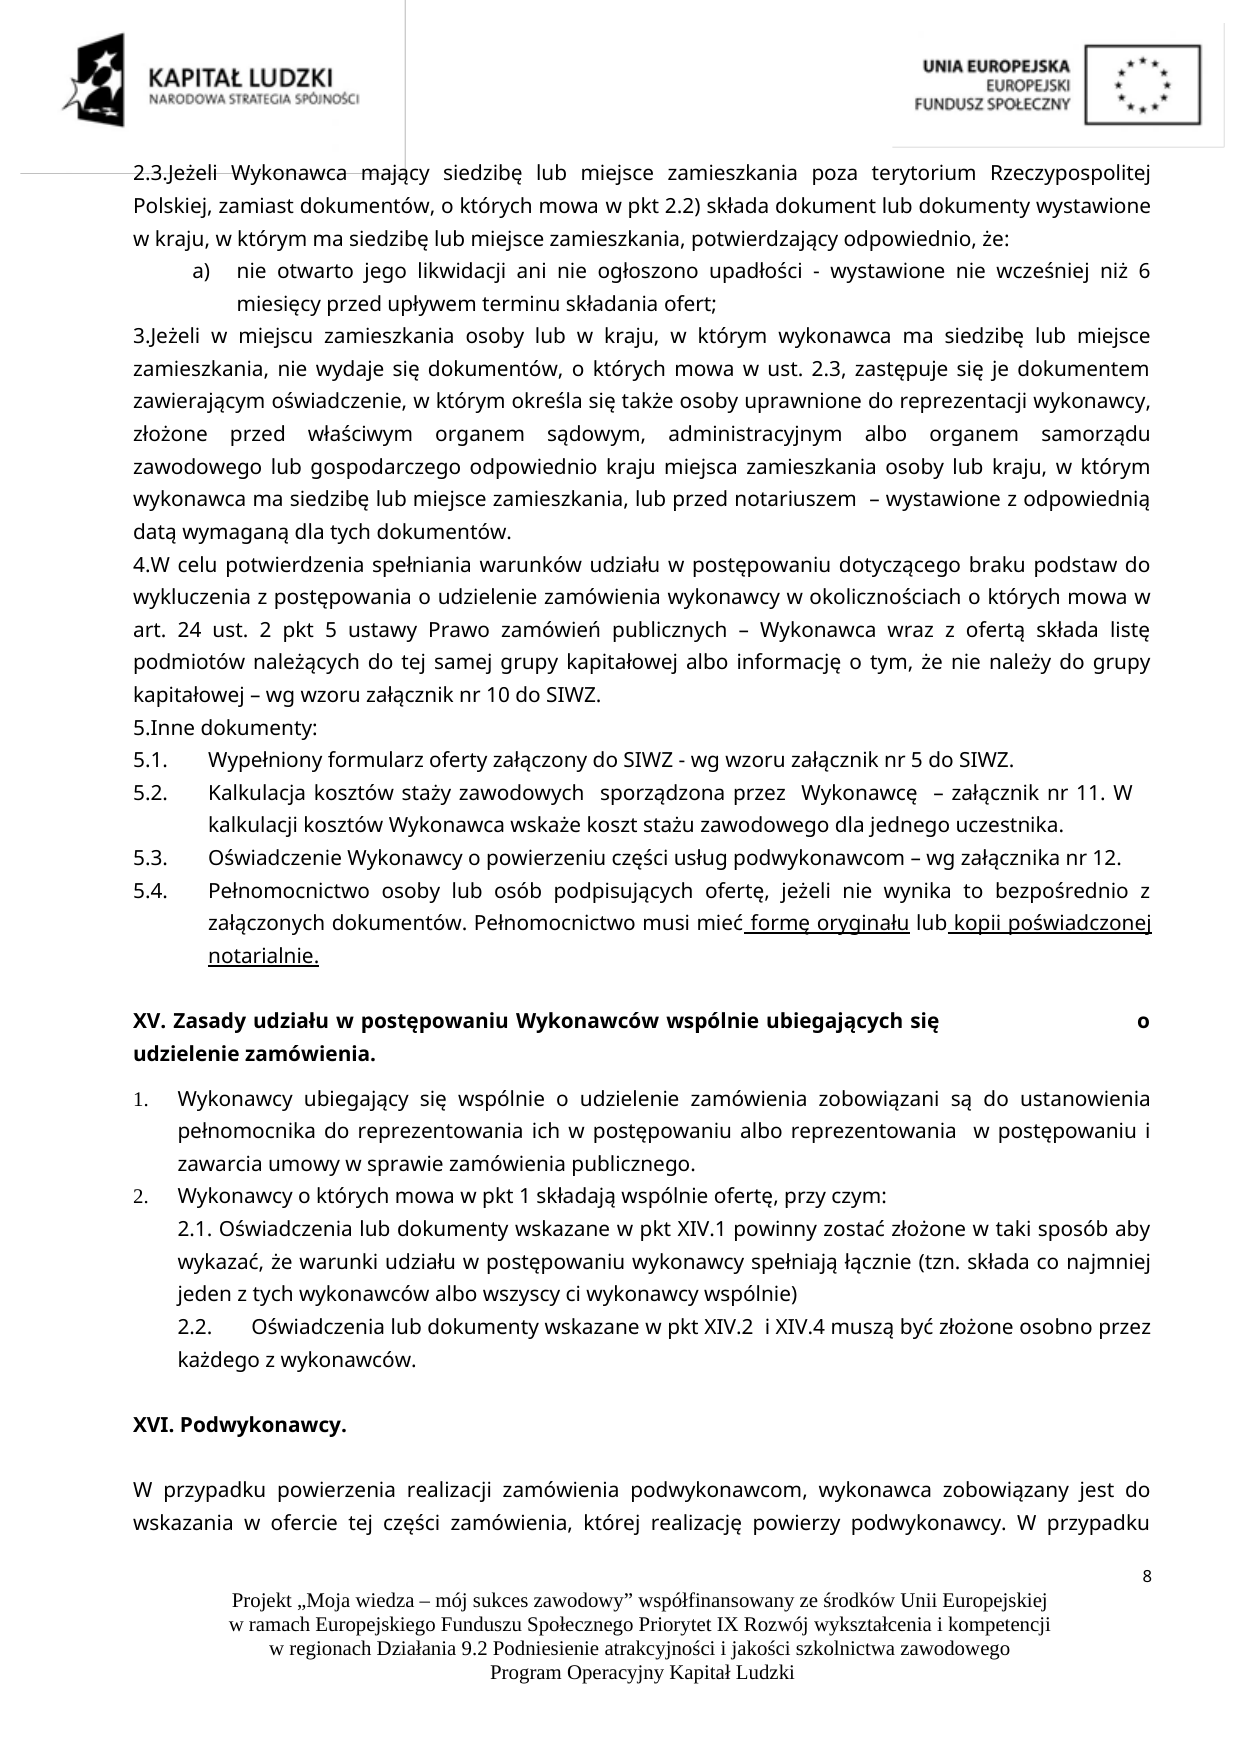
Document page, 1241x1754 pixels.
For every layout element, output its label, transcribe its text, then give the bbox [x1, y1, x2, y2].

text XVI. Podwykonawcy. [133, 1410, 1152, 1438]
picture [892, 23, 1225, 149]
text 4.W celu potwierdzenia spełniania warunków udziału w postępowaniu dotyczącego braku podstaw do wykluczenia z postępowania o udzielenie zamówienia wykonawcy w okolicznościach o których mowa w art. 24 ust. 2 pkt 5 ustawy Prawo zamówień publicznych – Wykonawca wraz z ofertą składa listę podmiotów należących do tej samej grupy kapitałowej albo informację o tym, że nie należy do grupy kapitałowej – wg wzoru załącznik nr 10 do SIWZ. [133, 550, 1152, 708]
list Wykonawcy ubiegający się wspólnie o udzielenie zamówienia zobowiązani są do ustanowienia pełnomocnika do reprezentowania ich w postępowaniu albo reprezentowania w postępowaniu i zawarcia umowy w sprawie zamówienia publicznego. [133, 1084, 1152, 1177]
picture [20, 0, 407, 177]
text 2.1. Oświadczenia lub dokumenty wskazane w pkt XIV.1 powinny zostać złożone w taki sposób aby wykazać, że warunki udziału w postępowaniu wykonawcy spełniają łącznie (tzn. składa co najmniej jeden z tych wykonawców albo wszyscy ci wykonawcy wspólnie) [177, 1214, 1152, 1308]
list Wypełniony formularz oferty załączony do SIWZ - wg wzoru załącznik nr 5 do SIWZ. [133, 745, 1152, 774]
list Pełnomocnictwo osoby lub osób podpisujących ofertę, jeżeli nie wynika to bezpośrednio z załączonych dokumentów. Pełnomocnictwo musi mieć formę oryginału lub kopii poświadczonej notarialnie. [133, 876, 1152, 969]
text 3.Jeżeli w miejscu zamieszkania osoby lub w kraju, w którym wykonawca ma siedzibę lub miejsce zamieszkania, nie wydaje się dokumentów, o których mowa w ust. 2.3, zastępuje się je dokumentem zawierającym oświadczenie, w którym określa się także osoby uprawnione do reprezentacji wykonawcy, złożone przed właściwym organem sądowym, administracyjnym albo organem samorządu zawodowego lub gospodarczego odpowiednio kraju miejsca zamieszkania osoby lub kraju, w którym wykonawca ma siedzibę lub miejsce zamieszkania, lub przed notariuszem – wystawione z odpowiednią datą wymaganą dla tych dokumentów. [133, 321, 1152, 546]
list nie otwarto jego likwidacji ani nie ogłoszono upadłości - wystawione nie wcześniej niż 6 miesięcy przed upływem terminu składania ofert; [192, 256, 1152, 317]
list Wykonawcy o których mowa w pkt 1 składają wspólnie ofertę, przy czym: [133, 1182, 1152, 1210]
list Oświadczenie Wykonawcy o powierzeniu części usług podwykonawcom – wg załącznika nr 12. [133, 843, 1134, 872]
text 5.Inne dokumenty: [133, 713, 1152, 741]
list Kalkulacja kosztów staży zawodowych sporządzona przez Wykonawcę – załącznik nr 11. W kalkulacji kosztów Wykonawca wskaże koszt stażu zawodowego dla jednego uczestnika. [133, 778, 1134, 839]
text 2.3.Jeżeli Wykonawca mający siedzibę lub miejsce zamieszkania poza terytorium Rzeczypospolitej Polskiej, zamiast dokumentów, o których mowa w pkt 2.2) składa dokument lub dokumenty wystawione w kraju, w którym ma siedzibę lub miejsce zamieszkania, potwierdzający odpowiednio, że: [133, 158, 1152, 252]
text XV. Zasady udziału w postępowaniu Wykonawców wspólnie ubiegających się o udzielenie zamówienia. [133, 1006, 1152, 1067]
list Oświadczenia lub dokumenty wskazane w pkt XIV.2 i XIV.4 muszą być złożone osobno przez każdego z wykonawców. [177, 1312, 1152, 1373]
